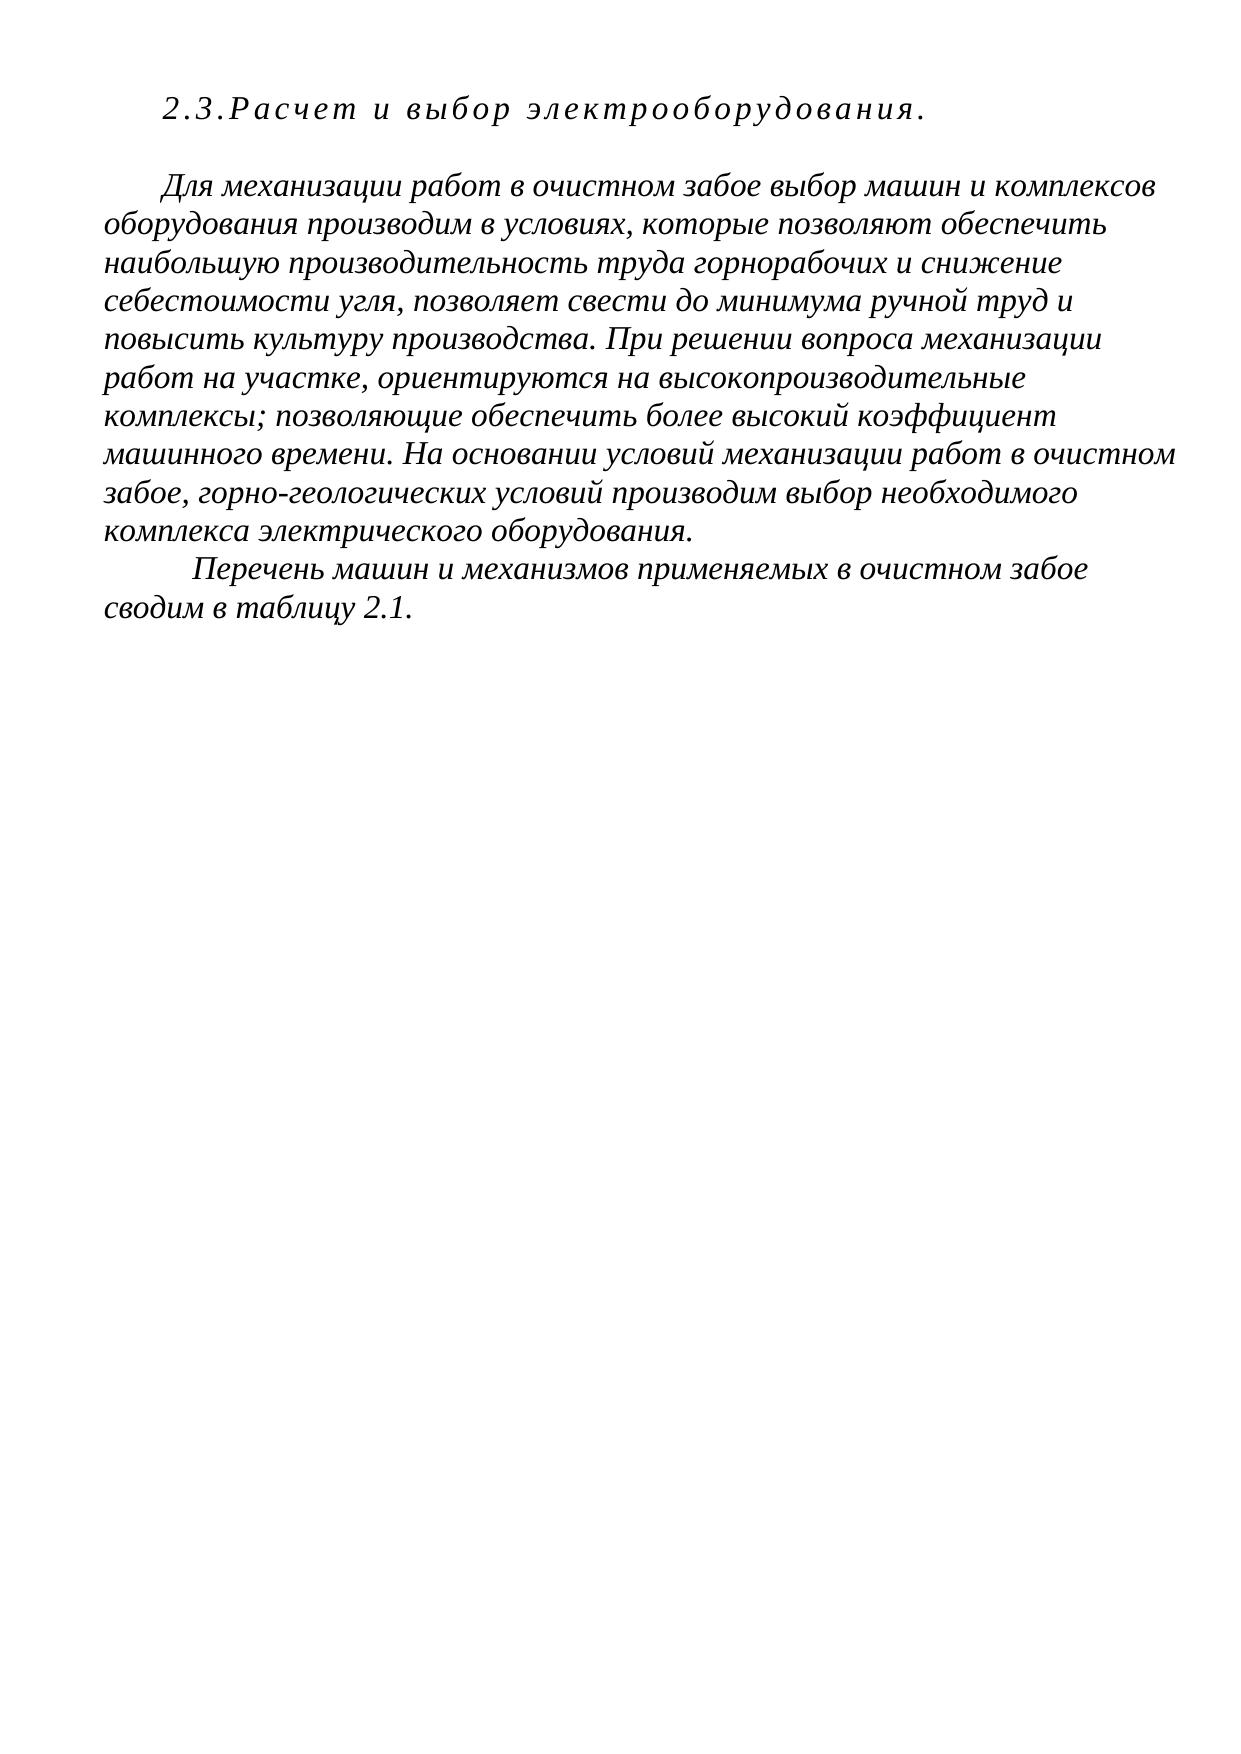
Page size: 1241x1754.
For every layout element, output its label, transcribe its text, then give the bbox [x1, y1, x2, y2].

text Перечень машин и механизмов применяемых в очистном забое сводим в таблицу 2.1. [103, 549, 1181, 625]
text 2.3.Расчет и выбор электрооборудования. [103, 89, 1181, 127]
text Для механизации работ в очистном забое выбор машин и комплексов оборудования производим в условиях, которые позволяют обеспечить наибольшую производительность труда горнорабочих и снижение себестоимости угля, позволяет свести до минимума ручной труд и повысить культуру производства. При решении вопроса механизации работ на участке, ориентируются на высокопроизводительные комплексы; позволяющие обеспечить более высокий коэффициент машинного времени. На основании условий механизации работ в очистном забое, горно-геологических условий производим выбор необходимого комплекса электрического оборудования. [103, 165, 1181, 549]
